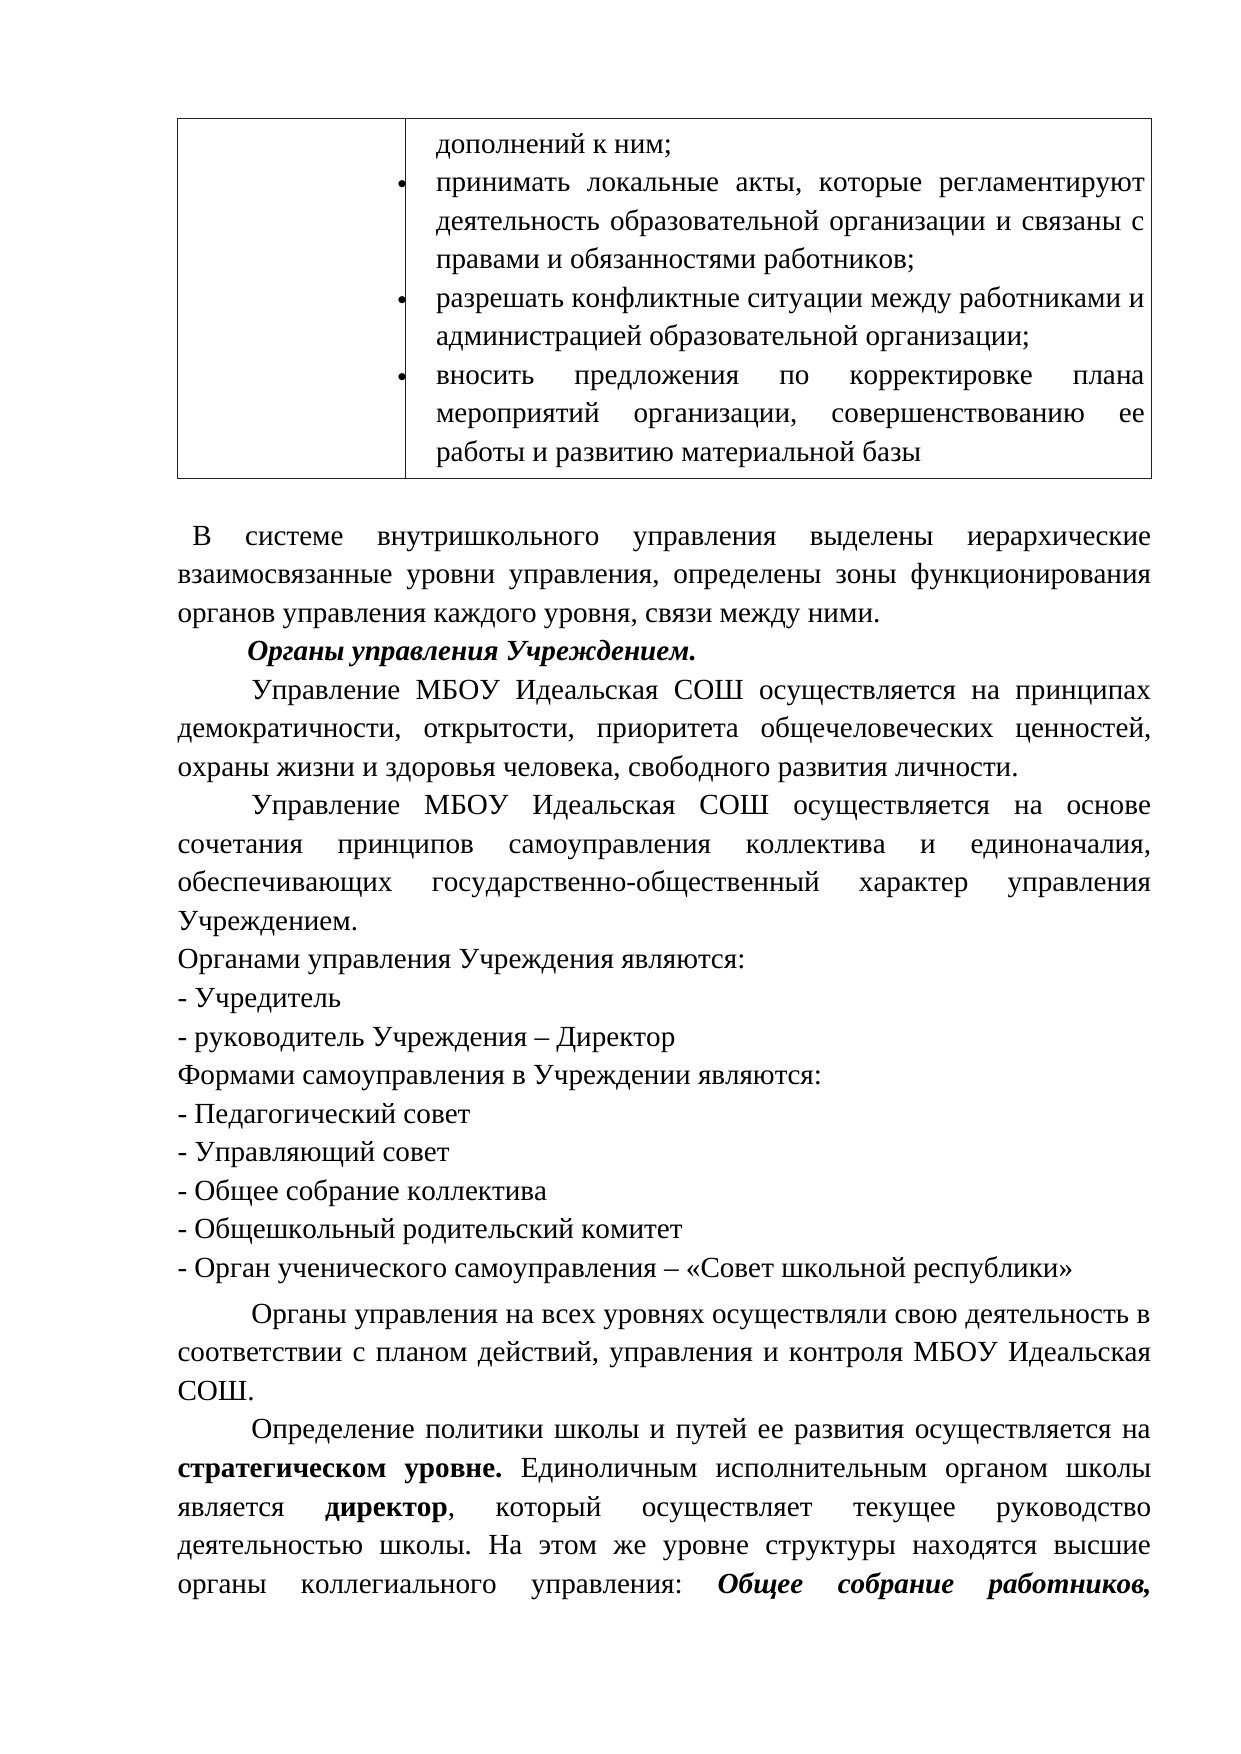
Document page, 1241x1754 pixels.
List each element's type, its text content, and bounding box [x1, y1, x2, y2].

text Органы управления Учреждением. [177, 633, 1152, 667]
text - Управляющий совет [177, 1134, 1152, 1168]
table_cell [178, 119, 405, 478]
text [177, 1412, 1152, 1599]
text Управление МБОУ Идеальская СОШ осуществляется на принципах демократичности, открытости, приоритета общечеловеческих ценностей, охраны жизни и здоровья человека, свободного развития личности. [177, 672, 1152, 782]
text Органами управления Учреждения являются: [177, 942, 1152, 975]
text В системе внутришкольного управления выделены иерархические взаимосвязанные уровни управления, определены зоны функционирования органов управления каждого уровня, связи между ними. [177, 518, 1152, 628]
text Органы управления на всех уровнях осуществляли свою деятельность в соответствии с планом действий, управления и контроля МБОУ Идеальская СОШ. [177, 1296, 1152, 1406]
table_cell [406, 119, 1151, 478]
text Формами самоуправления в Учреждении являются: [177, 1057, 1152, 1091]
text - Общее собрание коллектива [177, 1173, 1152, 1206]
text Управление МБОУ Идеальская СОШ осуществляется на основе сочетания принципов самоуправления коллектива и единоначалия, обеспечивающих государственно-общественный характер управления Учреждением. [177, 787, 1152, 937]
text - Учредитель [177, 980, 1152, 1014]
text - Орган ученического самоуправления – «Совет школьной республики» [177, 1250, 1152, 1283]
text - Педагогический совет [177, 1096, 1152, 1129]
text - Общешкольный родительский комитет [177, 1211, 1152, 1245]
text - руководитель Учреждения – Директор [177, 1019, 1152, 1052]
